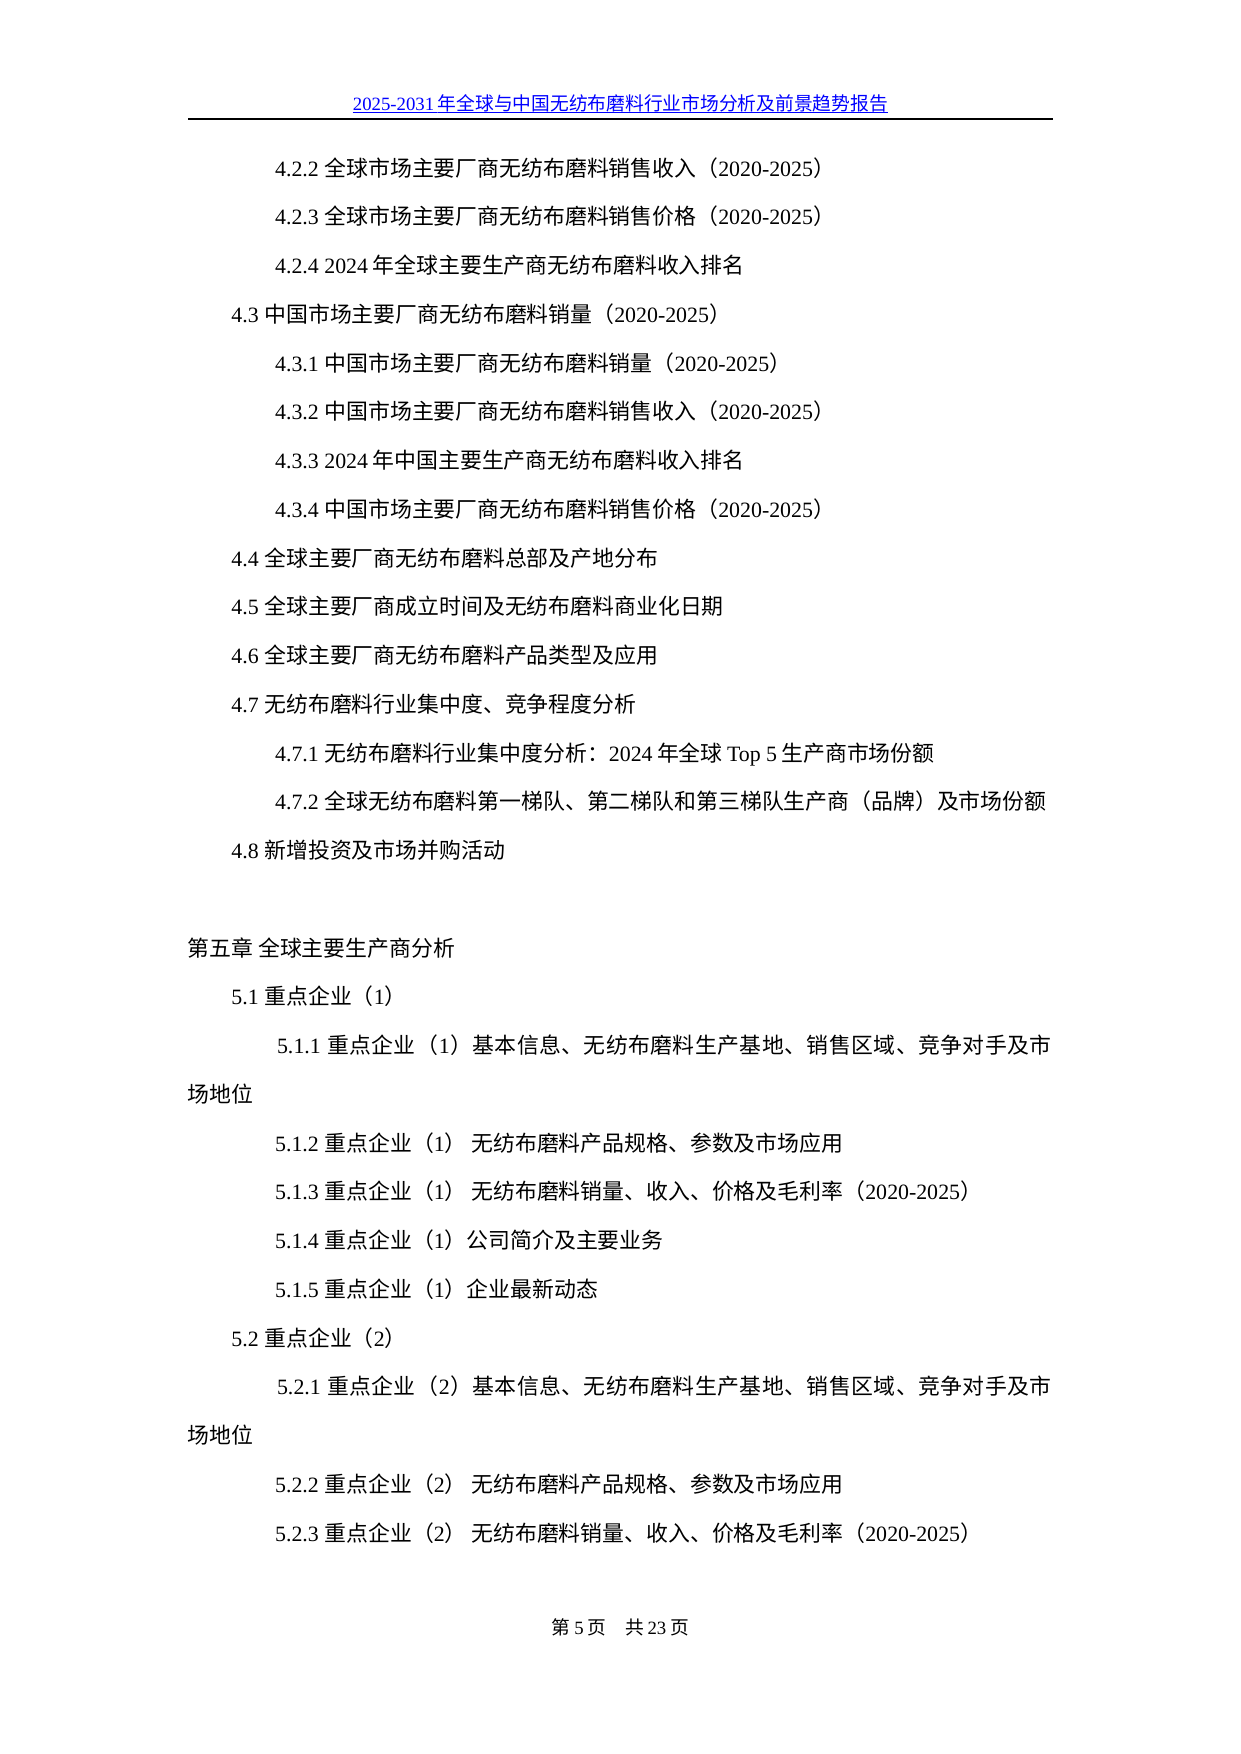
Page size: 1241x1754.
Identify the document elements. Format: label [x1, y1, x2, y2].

text [187, 150, 1053, 1548]
